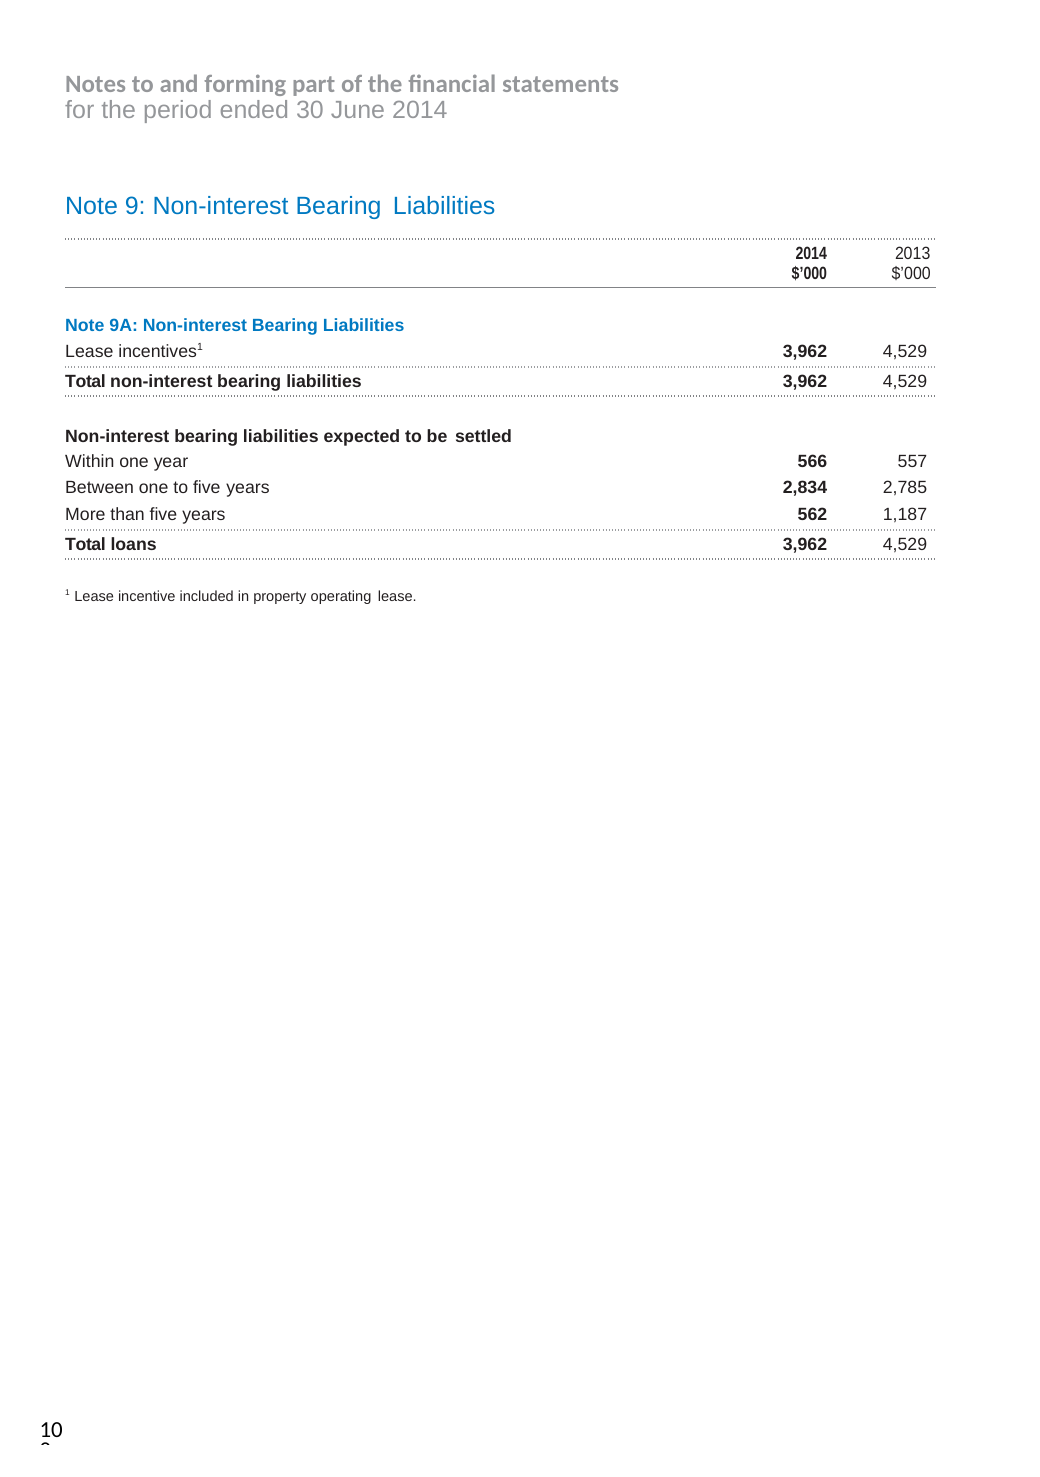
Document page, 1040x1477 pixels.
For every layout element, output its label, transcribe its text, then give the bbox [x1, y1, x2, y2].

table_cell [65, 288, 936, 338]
subtitle Notes to and forming part of the financial statements [65, 70, 912, 98]
subtitle for the period ended 30 June 2014 [65, 98, 912, 124]
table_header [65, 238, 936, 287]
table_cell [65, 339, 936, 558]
text Note 9: Non-interest Bearing Liabilities [65, 191, 912, 220]
text 1 Lease incentive included in property operating lease. [65, 587, 912, 604]
